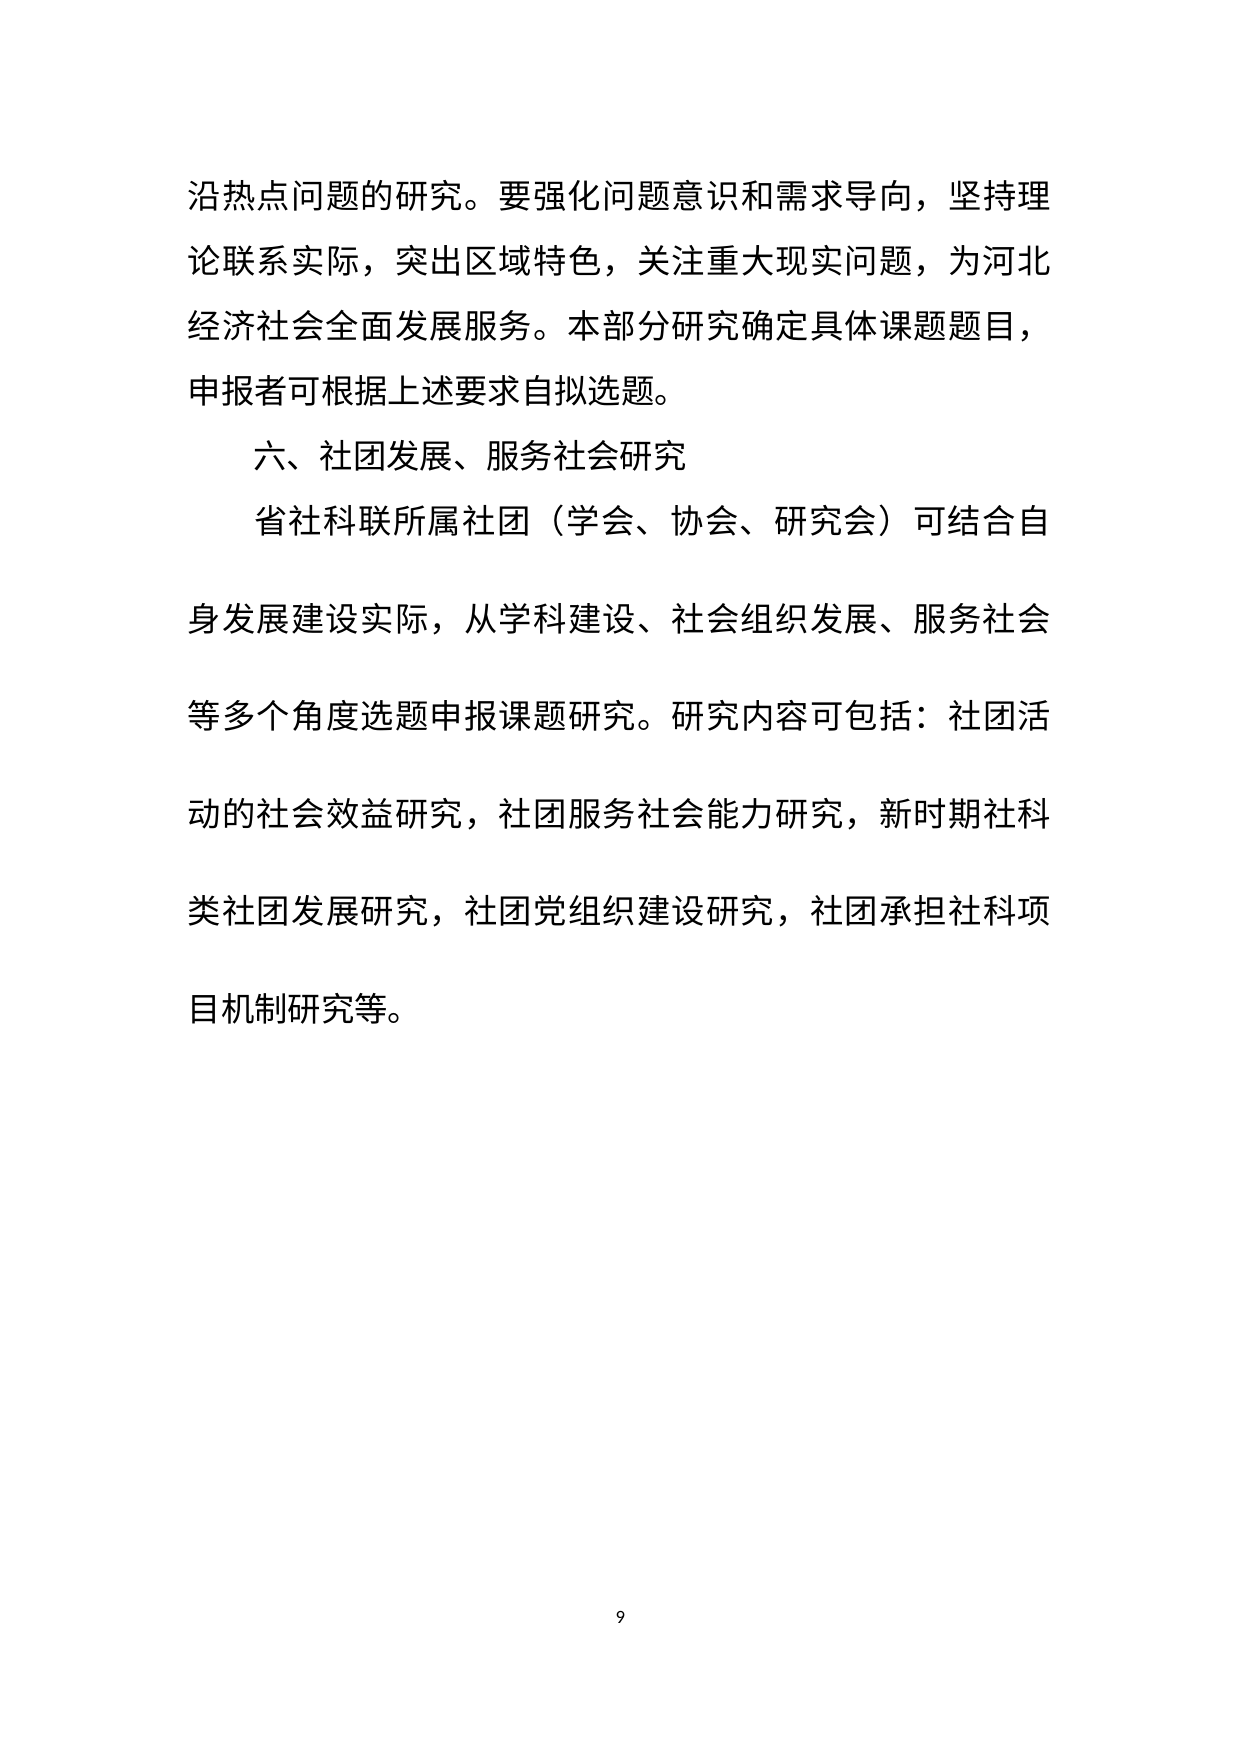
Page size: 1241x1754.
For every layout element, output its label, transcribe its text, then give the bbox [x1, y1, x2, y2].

text 六、社团发展、服务社会研究 [187, 422, 1053, 487]
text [187, 162, 1053, 422]
text 省社科联所属社团（学会、协会、研究会）可结合自身发展建设实际，从学科建设、社会组织发展、服务社会等多个角度选题申报课题研究。研究内容可包括：社团活动的社会效益研究，社团服务社会能力研究，新时期社科类社团发展研究，社团党组织建设研究，社团承担社科项目机制研究等。 [187, 487, 1053, 1039]
